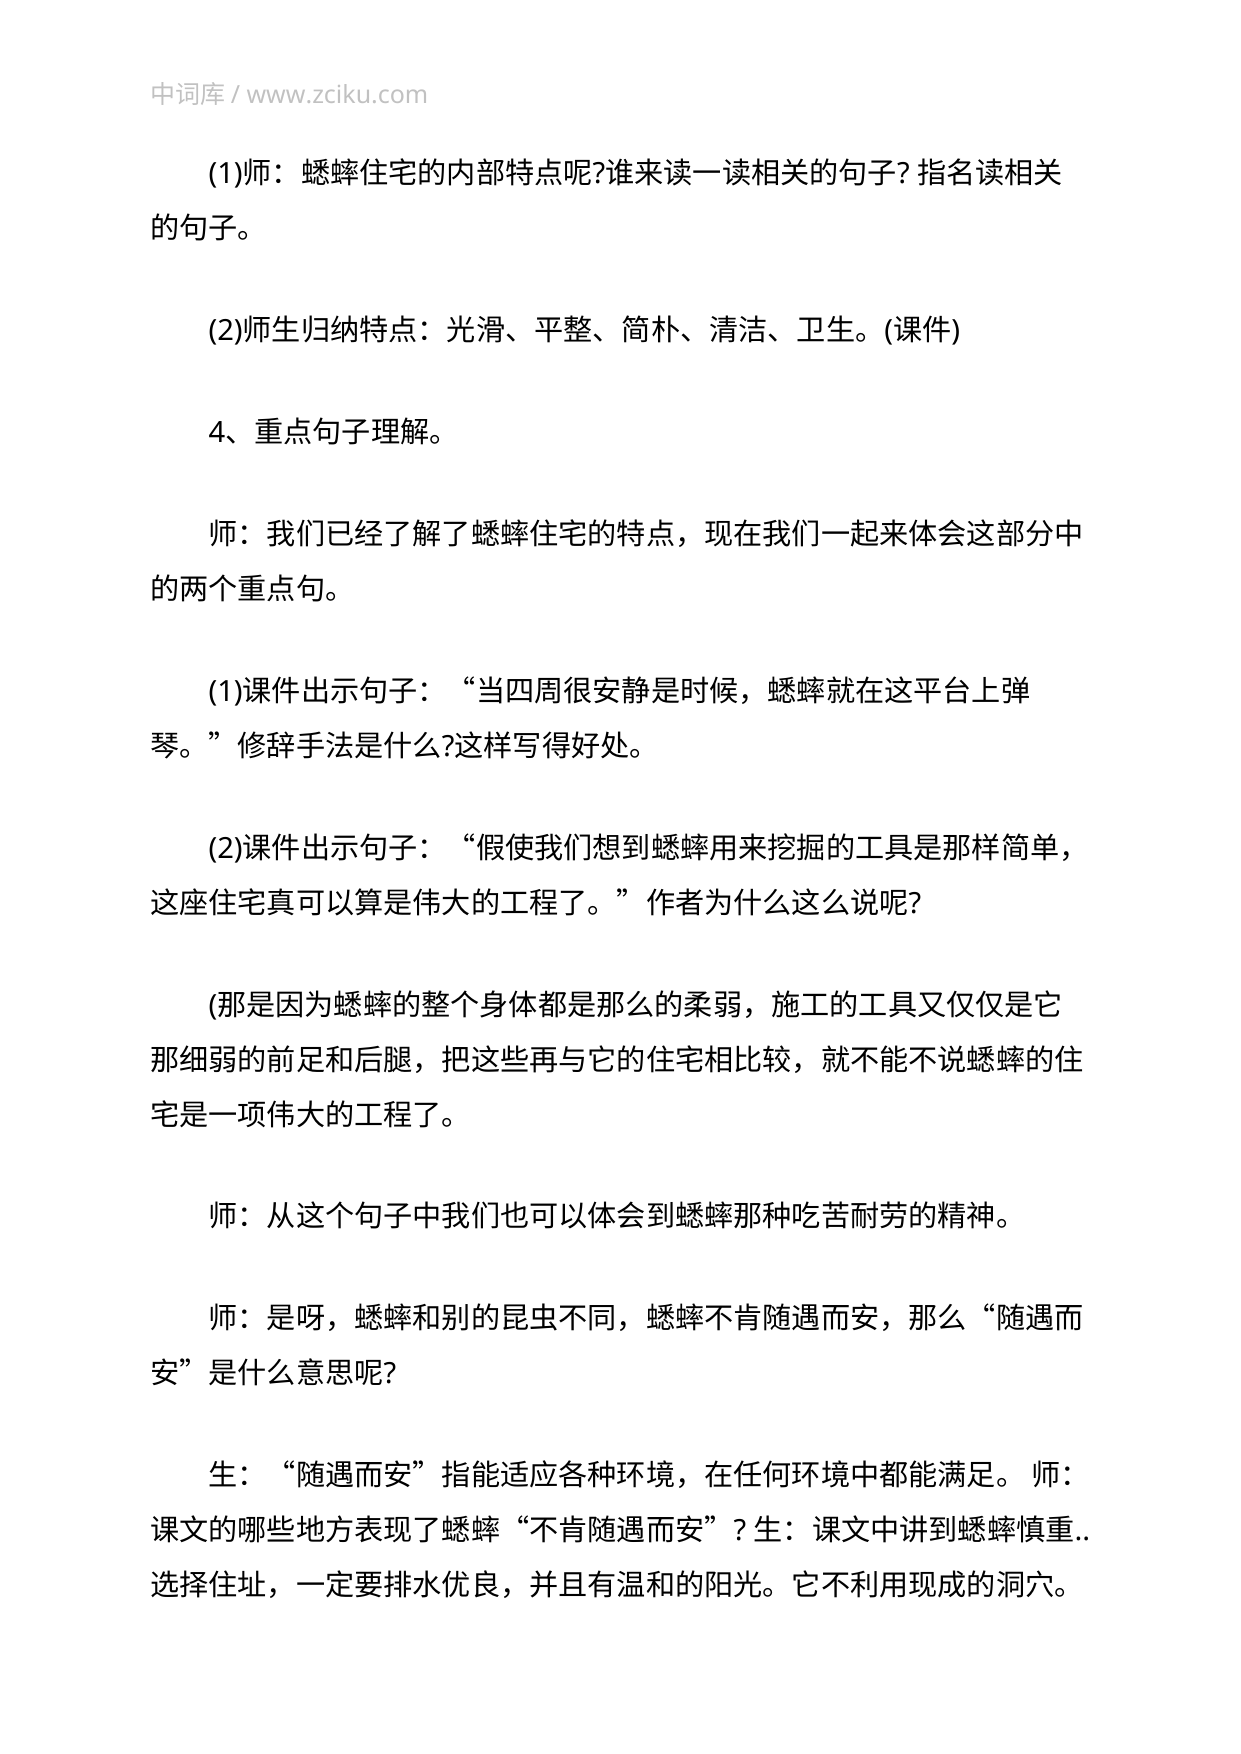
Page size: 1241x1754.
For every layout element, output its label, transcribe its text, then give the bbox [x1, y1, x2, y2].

text 师：从这个句子中我们也可以体会到蟋蟀那种吃苦耐劳的精神。 [150, 1193, 1090, 1235]
text 师：我们已经了解了蟋蟀住宅的特点，现在我们一起来体会这部分中的两个重点句。 [150, 511, 1090, 608]
text (1)课件出示句子：“当四周很安静是时候，蟋蟀就在这平台上弹琴。”修辞手法是什么?这样写得好处。 [150, 667, 1090, 765]
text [150, 1452, 1090, 1604]
text (2)师生归纳特点：光滑、平整、简朴、清洁、卫生。(课件) [150, 307, 1090, 349]
text (1)师：蟋蟀住宅的内部特点呢?谁来读一读相关的句子? 指名读相关的句子。 [150, 150, 1090, 247]
text (2)课件出示句子：“假使我们想到蟋蟀用来挖掘的工具是那样简单，这座住宅真可以算是伟大的工程了。”作者为什么这么说呢? [150, 824, 1090, 922]
text (那是因为蟋蟀的整个身体都是那么的柔弱，施工的工具又仅仅是它那细弱的前足和后腿，把这些再与它的住宅相比较，就不能不说蟋蟀的住宅是一项伟大的工程了。 [150, 981, 1090, 1133]
text 师：是呀，蟋蟀和别的昆虫不同，蟋蟀不肯随遇而安，那么“随遇而安”是什么意思呢? [150, 1295, 1090, 1392]
text 4、重点句子理解。 [150, 409, 1090, 451]
